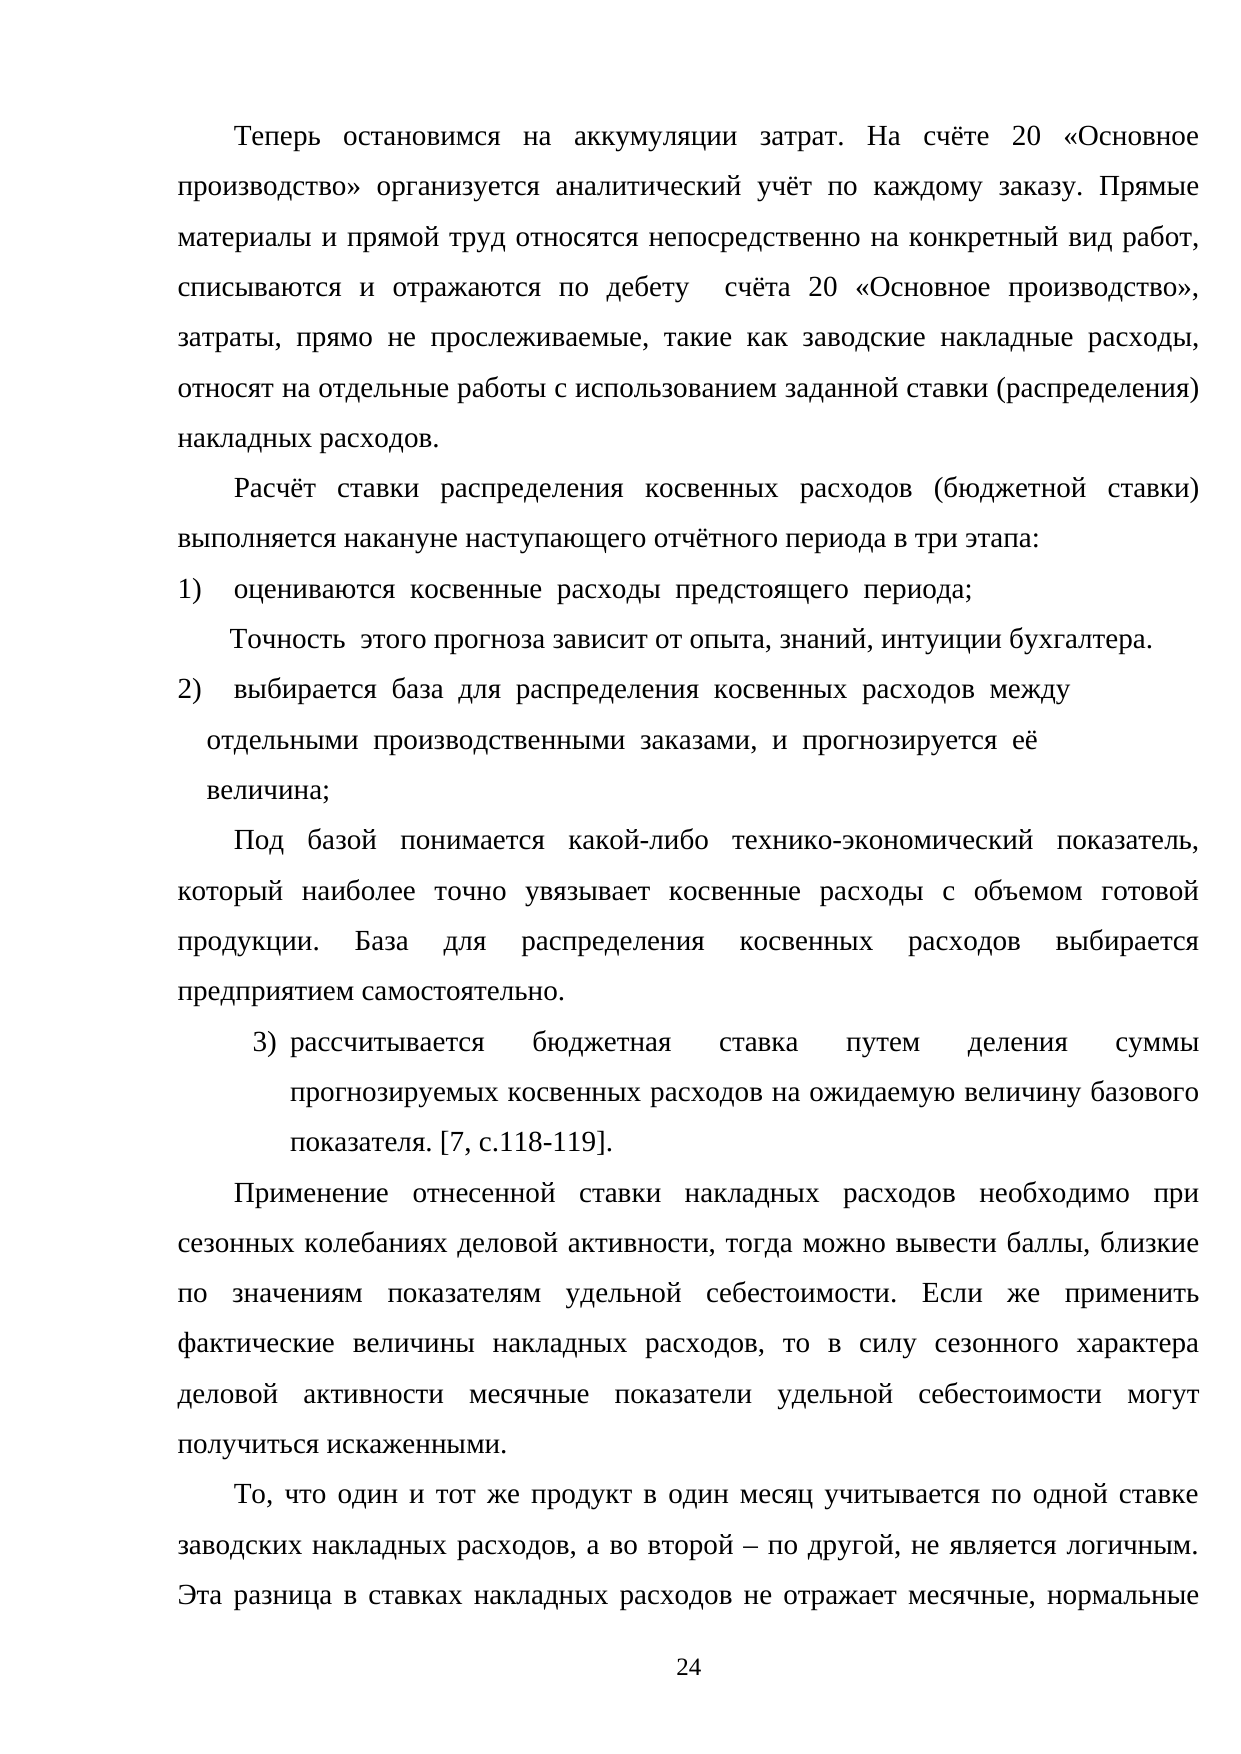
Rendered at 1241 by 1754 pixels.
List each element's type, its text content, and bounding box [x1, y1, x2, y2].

text Расчёт ставки распределения косвенных расходов (бюджетной ставки) выполняется накануне наступающего отчётного периода в три этапа: [177, 470, 1200, 554]
list оцениваются косвенные расходы предстоящего периода; [177, 571, 1200, 604]
text величина; [177, 772, 1200, 806]
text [177, 1477, 1200, 1611]
text Точность этого прогноза зависит от опыта, знаний, интуиции бухгалтера. [177, 621, 1200, 655]
text Применение отнесенной ставки накладных расходов необходимо при сезонных колебаниях деловой активности, тогда можно вывести баллы, близкие по значениям показателям удельной себестоимости. Если же применить фактические величины накладных расходов, то в силу сезонного характера деловой активности месячные показатели удельной себестоимости могут получиться искаженными. [177, 1175, 1200, 1460]
list выбирается база для распределения косвенных расходов между [177, 672, 1200, 705]
text отдельными производственными заказами, и прогнозируется её [177, 722, 1200, 755]
text Под базой понимается какой-либо технико-экономический показатель, который наиболее точно увязывает косвенные расходы с объемом готовой продукции. База для распределения косвенных расходов выбирается предприятием самостоятельно. [177, 822, 1200, 1007]
text Теперь остановимся на аккумуляции затрат. На счёте 20 «Основное производство» организуется аналитический учёт по каждому заказу. Прямые материалы и прямой труд относятся непосредственно на конкретный вид работ, списываются и отражаются по дебету счёта 20 «Основное производство», затраты, прямо не прослеживаемые, такие как заводские накладные расходы, относят на отдельные работы с использованием заданной ставки (распределения) накладных расходов. [177, 118, 1200, 453]
list рассчитывается бюджетная ставка путем деления суммы прогнозируемых косвенных расходов на ожидаемую величину базового показателя. [7, с.118-119]. [252, 1024, 1200, 1158]
